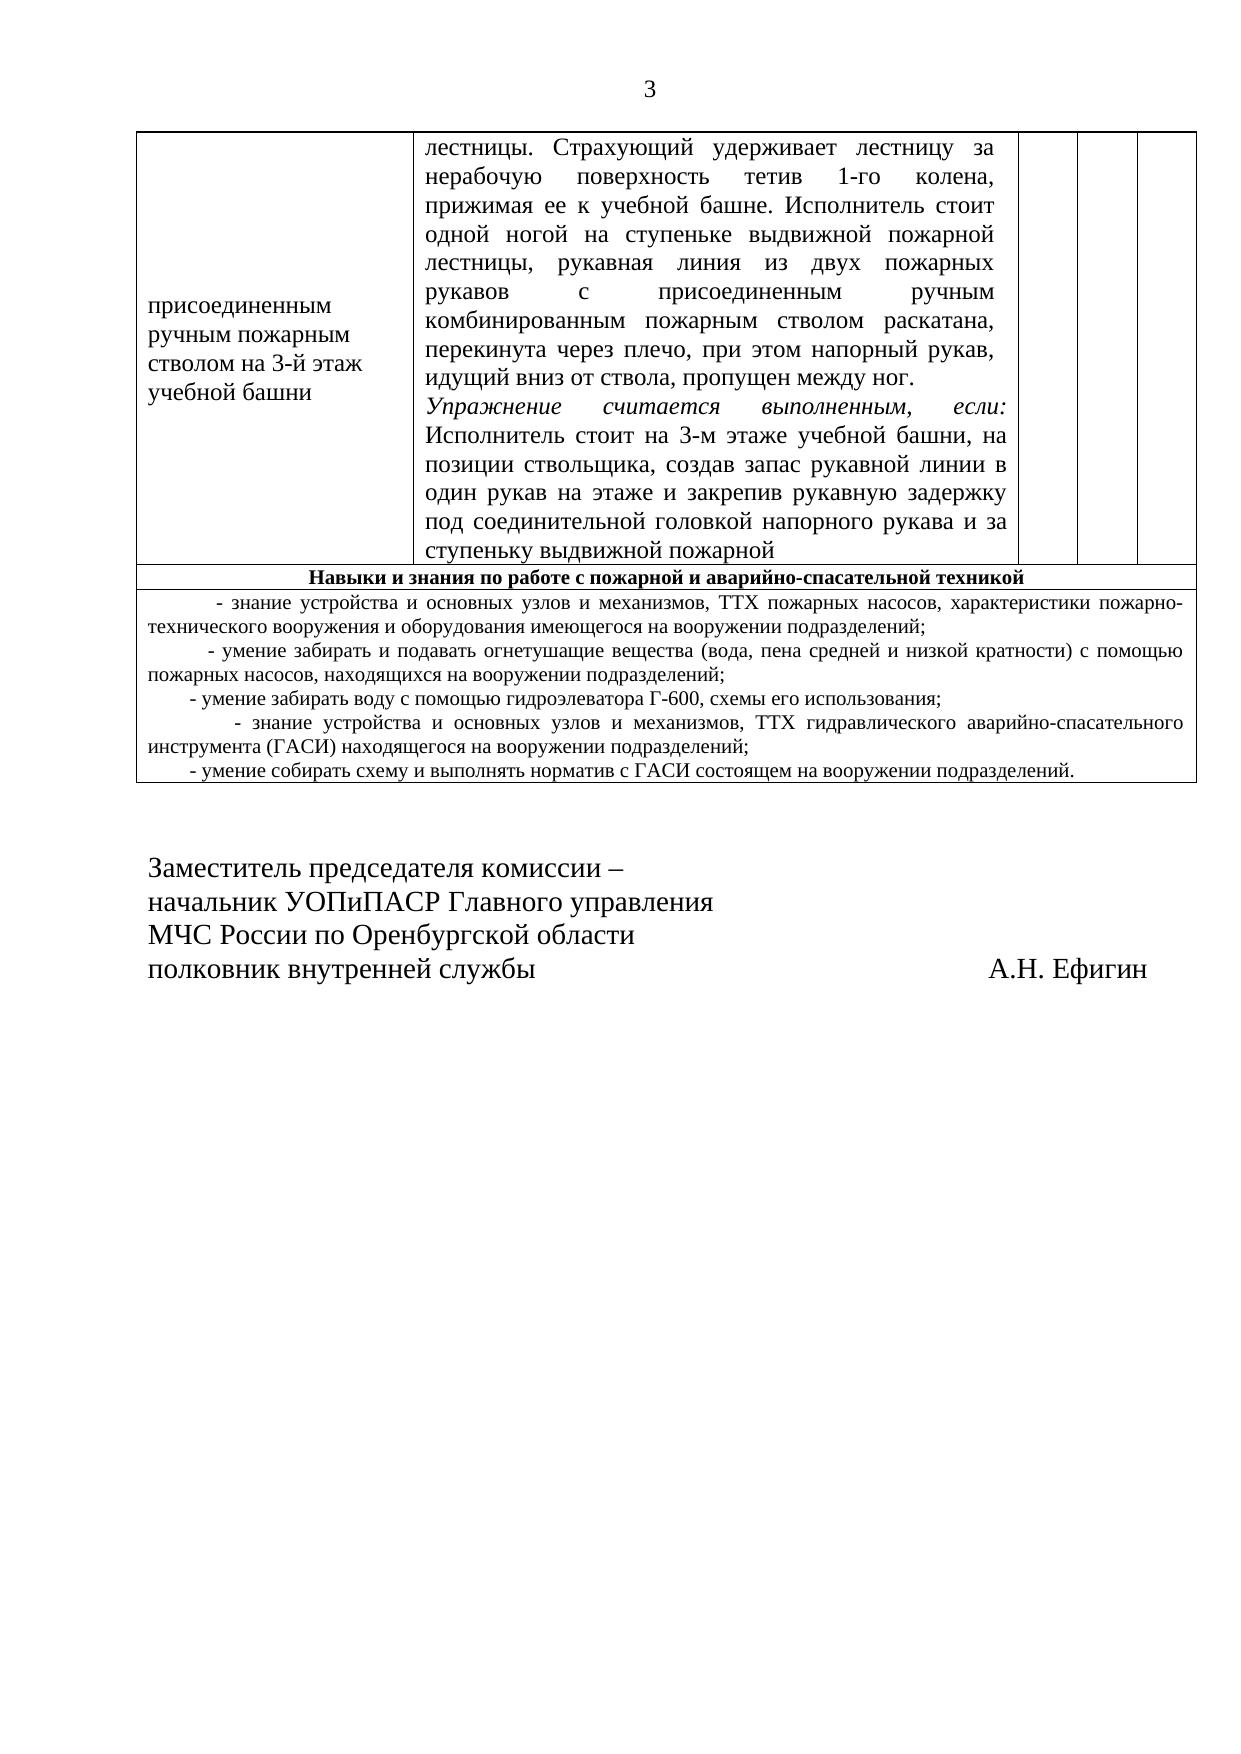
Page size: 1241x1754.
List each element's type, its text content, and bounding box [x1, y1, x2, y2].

table_cell 22 [1138, 133, 1196, 564]
text Заместитель председателя комиссии – [148, 850, 1152, 884]
text МЧС России по Оренбургской области [148, 917, 1152, 951]
text полковник внутренней службы А.Н. Ефигин [148, 951, 1152, 984]
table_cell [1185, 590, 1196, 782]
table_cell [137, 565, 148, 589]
text начальник УОПиПАСР Главного управления [148, 884, 1152, 917]
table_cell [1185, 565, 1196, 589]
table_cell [137, 133, 413, 564]
table_cell 25 [1078, 133, 1137, 564]
table_cell 28 [1019, 133, 1077, 564]
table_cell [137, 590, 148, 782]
